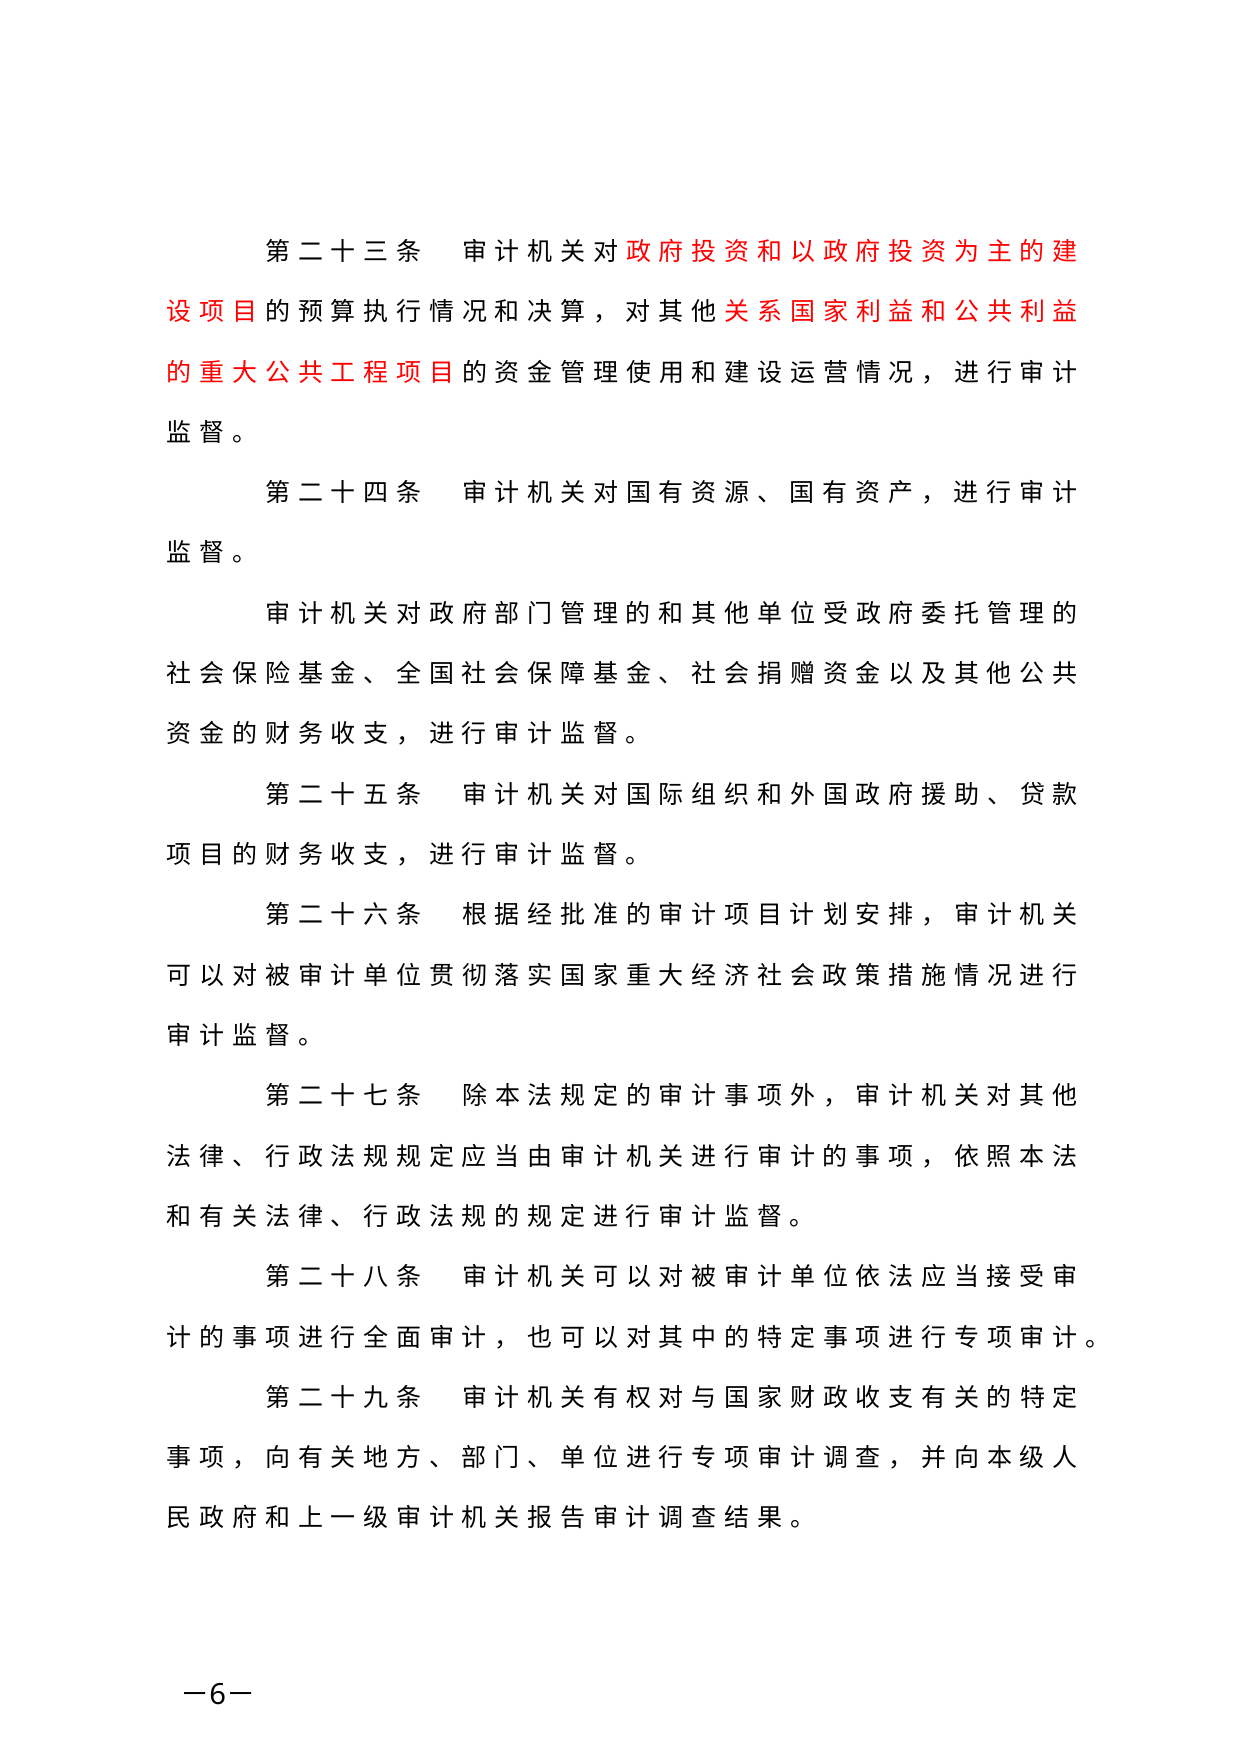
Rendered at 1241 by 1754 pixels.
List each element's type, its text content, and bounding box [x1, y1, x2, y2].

text 第二十七条 除本法规定的审计事项外，审计机关对其他法律、行政法规规定应当由审计机关进行审计的事项，依照本法和有关法律、行政法规的规定进行审计监督。 [167, 1064, 1085, 1245]
text 第二十九条 审计机关有权对与国家财政收支有关的特定事项，向有关地方、部门、单位进行专项审计调查，并向本级人民政府和上一级审计机关报告审计调查结果。 [167, 1365, 1085, 1546]
text 第二十八条 审计机关可以对被审计单位依法应当接受审计的事项进行全面审计，也可以对其中的特定事项进行专项审计。 [167, 1245, 1085, 1365]
text 第二十三条 审计机关对政府投资和以政府投资为主的建设项目的预算执行情况和决算，对其他关系国家利益和公共利益的重大公共工程项目的资金管理使用和建设运营情况，进行审计监督。 [167, 219, 1085, 461]
text 第二十六条 根据经批准的审计项目计划安排，审计机关可以对被审计单位贯彻落实国家重大经济社会政策措施情况进行审计监督。 [167, 883, 1085, 1064]
text 审计机关对政府部门管理的和其他单位受政府委托管理的社会保险基金、全国社会保障基金、社会捐赠资金以及其他公共资金的财务收支，进行审计监督。 [167, 581, 1085, 762]
text 第二十四条 审计机关对国有资源、国有资产，进行审计监督。 [167, 461, 1085, 581]
text 第二十五条 审计机关对国际组织和外国政府援助、贷款项目的财务收支，进行审计监督。 [167, 762, 1085, 883]
